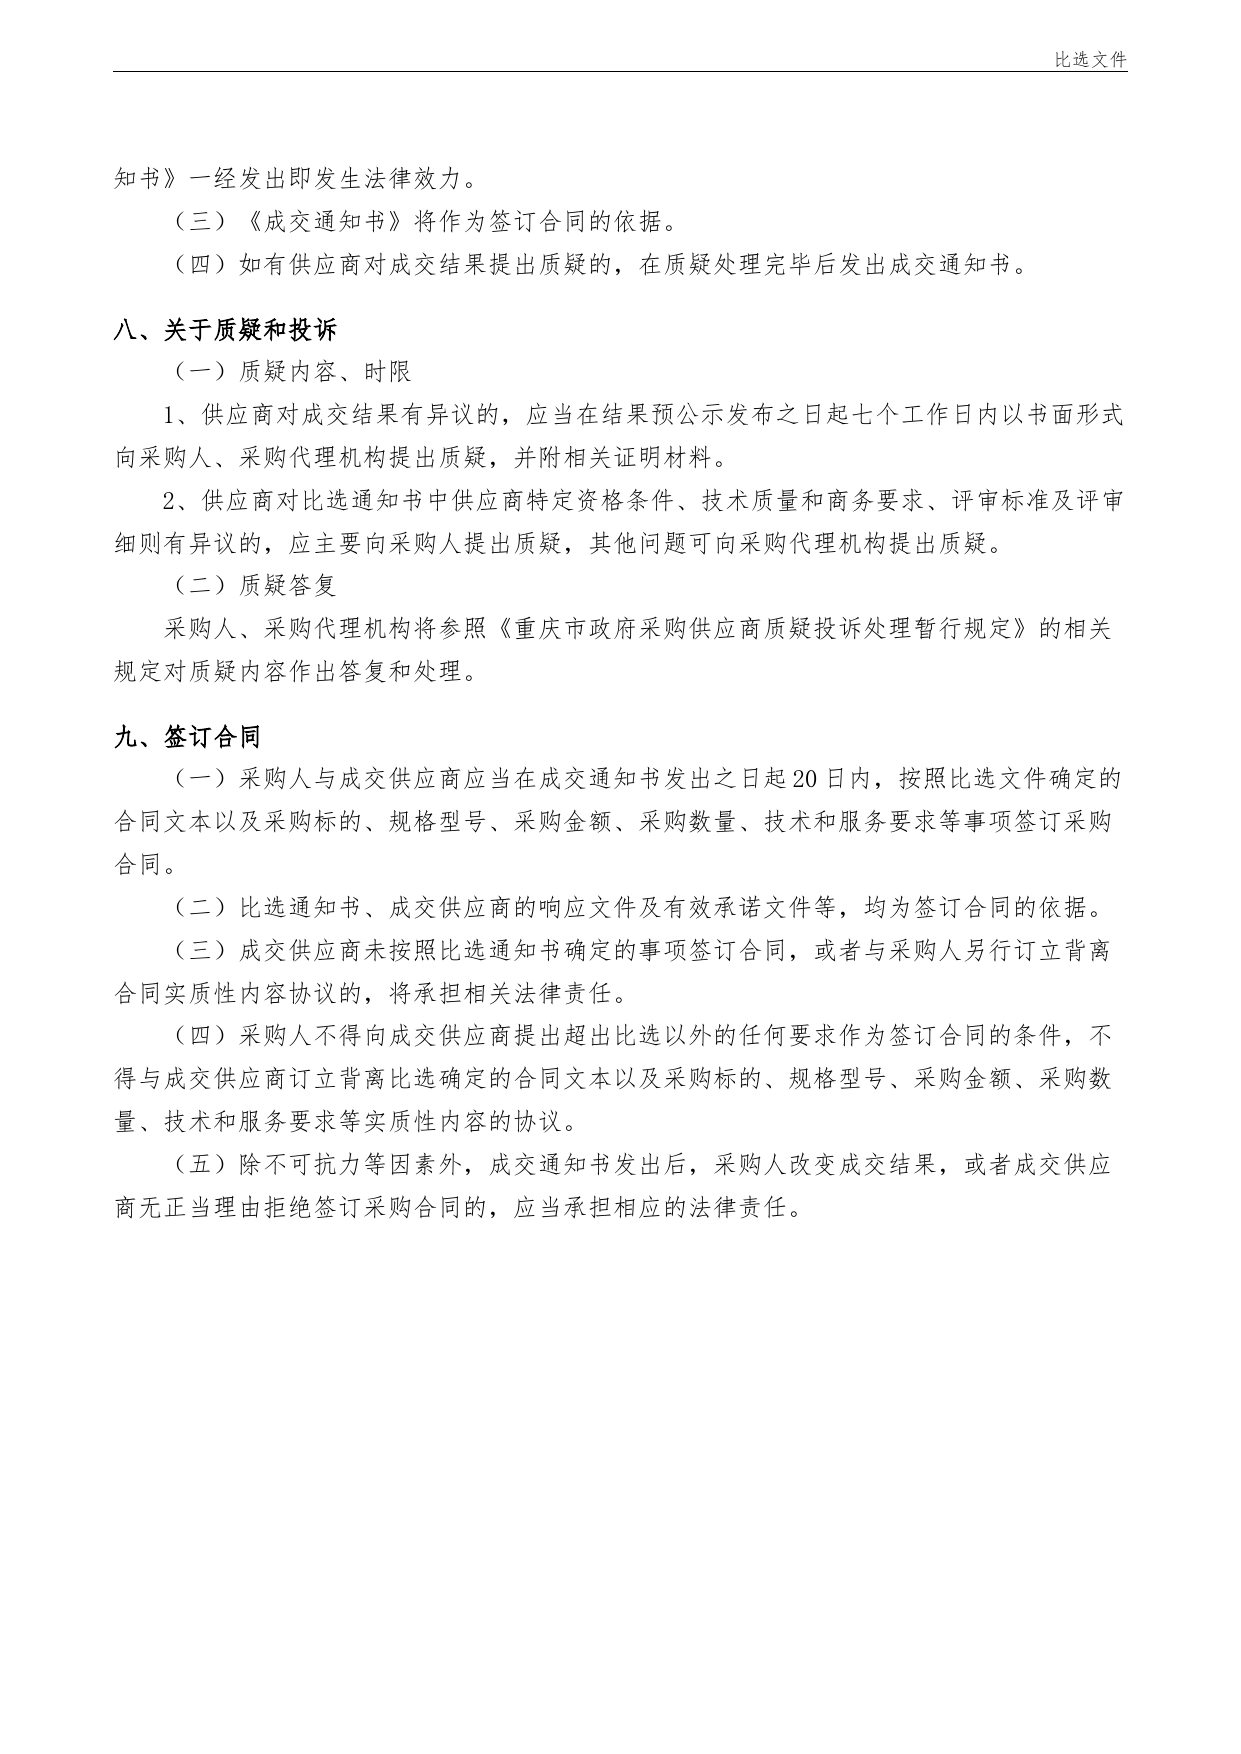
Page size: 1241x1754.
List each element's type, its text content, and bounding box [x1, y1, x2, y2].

text （一）采购人与成交供应商应当在成交通知书发出之日起20日内，按照比选文件确定的合同文本以及采购标的、规格型号、采购金额、采购数量、技术和服务要求等事项签订采购合同。 [112, 763, 1128, 877]
text （三）《成交通知书》将作为签订合同的依据。 [112, 205, 1128, 234]
text （五）除不可抗力等因素外，成交通知书发出后，采购人改变成交结果，或者成交供应商无正当理由拒绝签订采购合同的，应当承担相应的法律责任。 [112, 1148, 1128, 1219]
subtitle 九、签订合同 [112, 715, 1128, 754]
text （二）质疑答复 [112, 570, 1128, 598]
text 1、供应商对成交结果有异议的，应当在结果预公示发布之日起七个工作日内以书面形式向采购人、采购代理机构提出质疑，并附相关证明材料。 [112, 398, 1128, 470]
text （四）采购人不得向成交供应商提出超出比选以外的任何要求作为签订合同的条件，不得与成交供应商订立背离比选确定的合同文本以及采购标的、规格型号、采购金额、采购数量、技术和服务要求等实质性内容的协议。 [112, 1020, 1128, 1134]
text 采购人、采购代理机构将参照《重庆市政府采购供应商质疑投诉处理暂行规定》的相关规定对质疑内容作出答复和处理。 [112, 613, 1128, 684]
text （四）如有供应商对成交结果提出质疑的，在质疑处理完毕后发出成交通知书。 [112, 248, 1128, 277]
text （一）质疑内容、时限 [112, 356, 1128, 384]
text 2、供应商对比选通知书中供应商特定资格条件、技术质量和商务要求、评审标准及评审细则有异议的，应主要向采购人提出质疑，其他问题可向采购代理机构提出质疑。 [112, 484, 1128, 556]
text （三）成交供应商未按照比选通知书确定的事项签订合同，或者与采购人另行订立背离合同实质性内容协议的，将承担相关法律责任。 [112, 934, 1128, 1006]
text （二）比选通知书、成交供应商的响应文件及有效承诺文件等，均为签订合同的依据。 [112, 891, 1128, 920]
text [112, 163, 1128, 191]
subtitle 八、关于质疑和投诉 [112, 308, 1128, 347]
